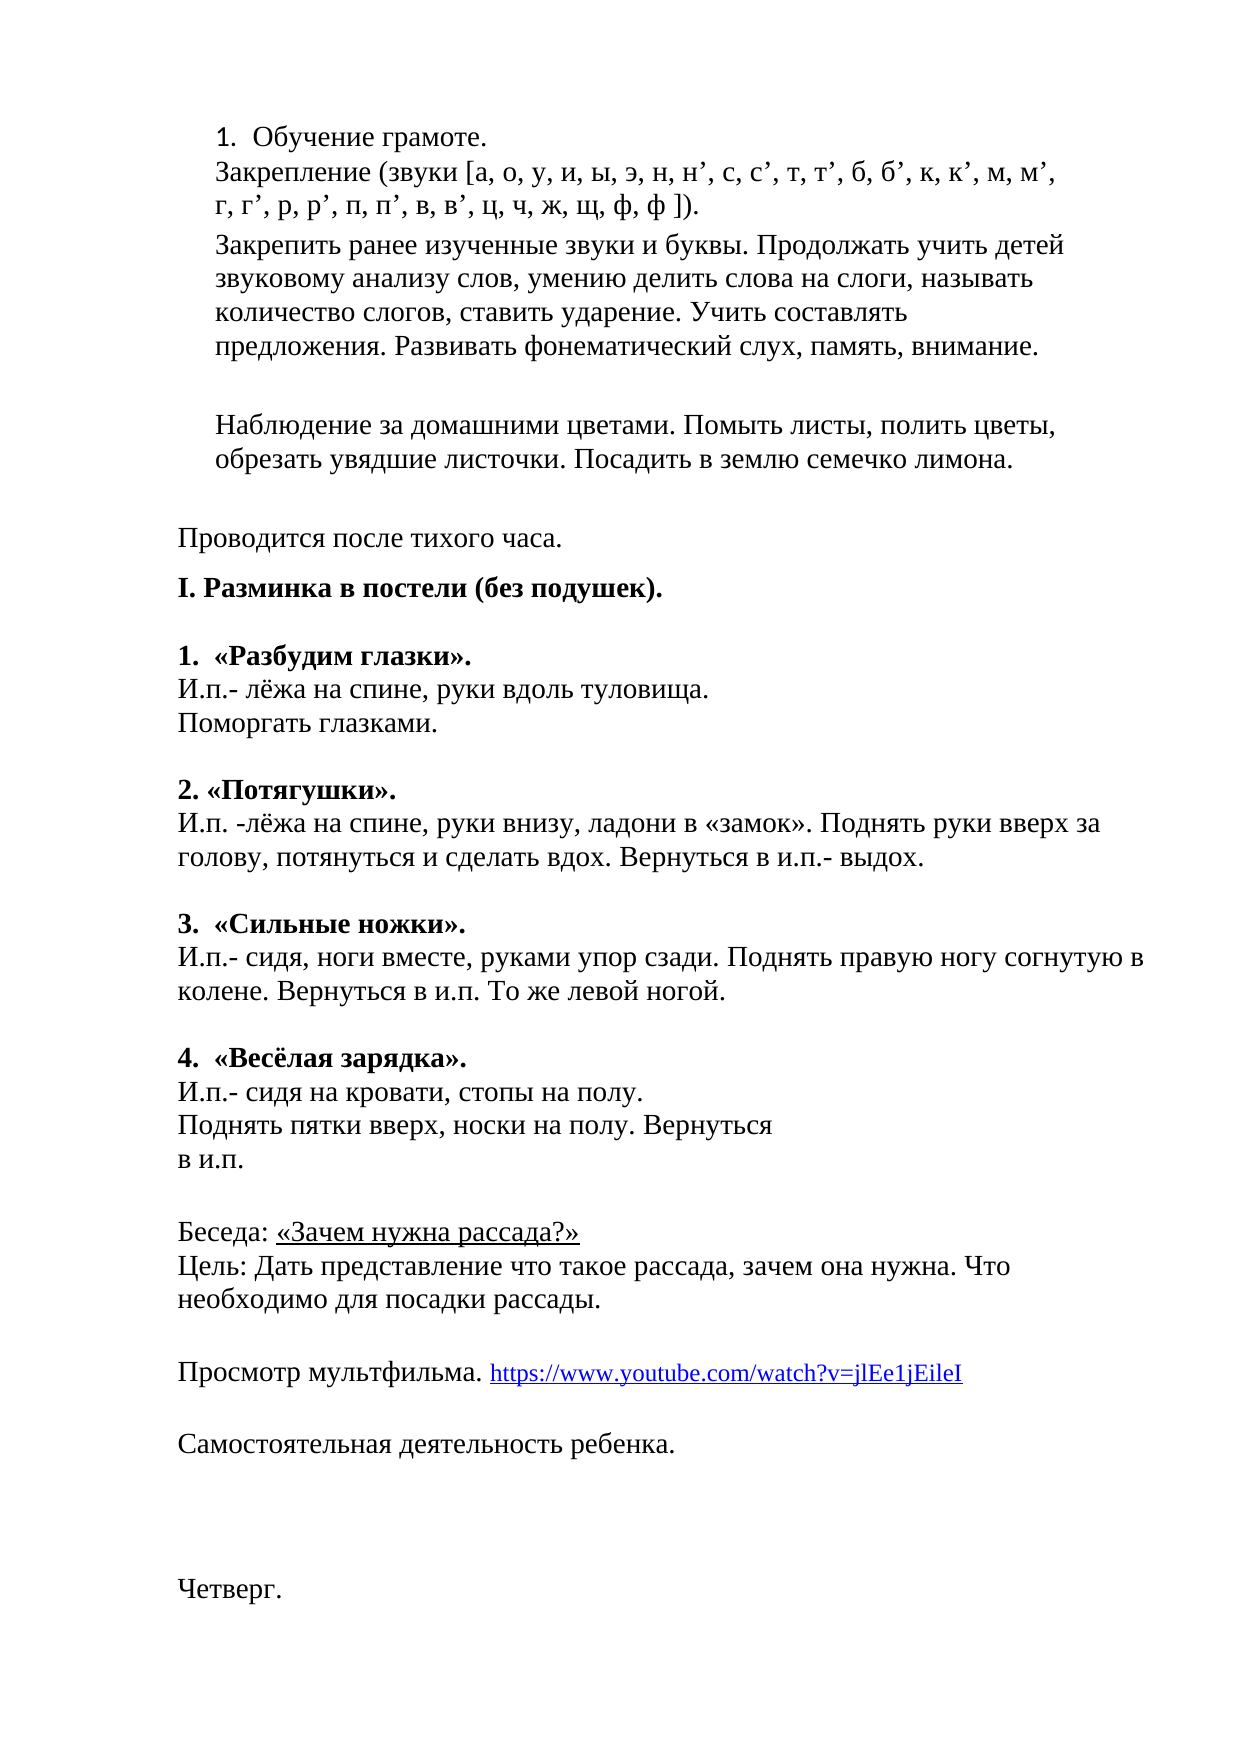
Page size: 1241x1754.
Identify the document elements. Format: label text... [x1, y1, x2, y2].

text Закрепить ранее изученные звуки и буквы. Продолжать учить детей звуковому анализу слов, умению делить слова на слоги, называть количество слогов, ставить ударение. Учить составлять предложения. Развивать фонематический слух, память, внимание. [908, 227, 1069, 361]
text Наблюдение за домашними цветами. Помыть листы, полить цветы, обрезать увядшие листочки. Посадить в землю семечко лимона. [215, 407, 1069, 474]
text 3. «Сильные ножки». [177, 906, 1152, 939]
text Беседа: «Зачем нужна рассада?» [177, 1214, 1152, 1248]
text I. Разминка в постели (без подушек). [177, 571, 1152, 604]
text Цель: Дать представление что такое рассада, зачем она нужна. Что необходимо для посадки рассады. [177, 1248, 1152, 1315]
text в и.п. [177, 1141, 1152, 1174]
text Поднять пятки вверх, носки на полу. Вернуться [177, 1107, 1152, 1141]
text 2. «Потягушки». [177, 772, 1152, 805]
text И.п.- лёжа на спине, руки вдоль туловища. [177, 671, 1152, 705]
text И.п.- сидя, ноги вместе, руками упор сзади. Поднять правую ногу согнутую в колене. Вернуться в и.п. То же левой ногой. [177, 939, 1152, 1007]
text Просмотр мультфильма. https://www.youtube.com/watch?v=jlEe1jEileI [177, 1354, 1152, 1387]
text И.п.- сидя на кровати, стопы на полу. [177, 1074, 1152, 1107]
text 4. «Весёлая зарядка». [177, 1040, 1152, 1074]
text И.п. -лёжа на спине, руки внизу, ладони в «замок». Поднять руки вверх за голову, потянуться и сделать вдох. Вернуться в и.п.- выдох. [177, 805, 1152, 872]
text Проводится после тихого часа. [177, 520, 1152, 554]
list Обучение грамоте. [215, 118, 1152, 154]
text Самостоятельная деятельность ребенка. [177, 1426, 1152, 1460]
text Закрепление (звуки [а, о, у, и, ы, э, н, н’, с, с’, т, т’, б, б’, к, к’, м, м’, г, г’, р, р’, п, п’, в, в’, ц, ч, ж, щ, ф, ф ]). [215, 154, 1069, 221]
text 1. «Разбудим глазки». [177, 638, 1152, 671]
text Поморгать глазками. [177, 705, 1152, 738]
text Четверг. [177, 1572, 1152, 1605]
